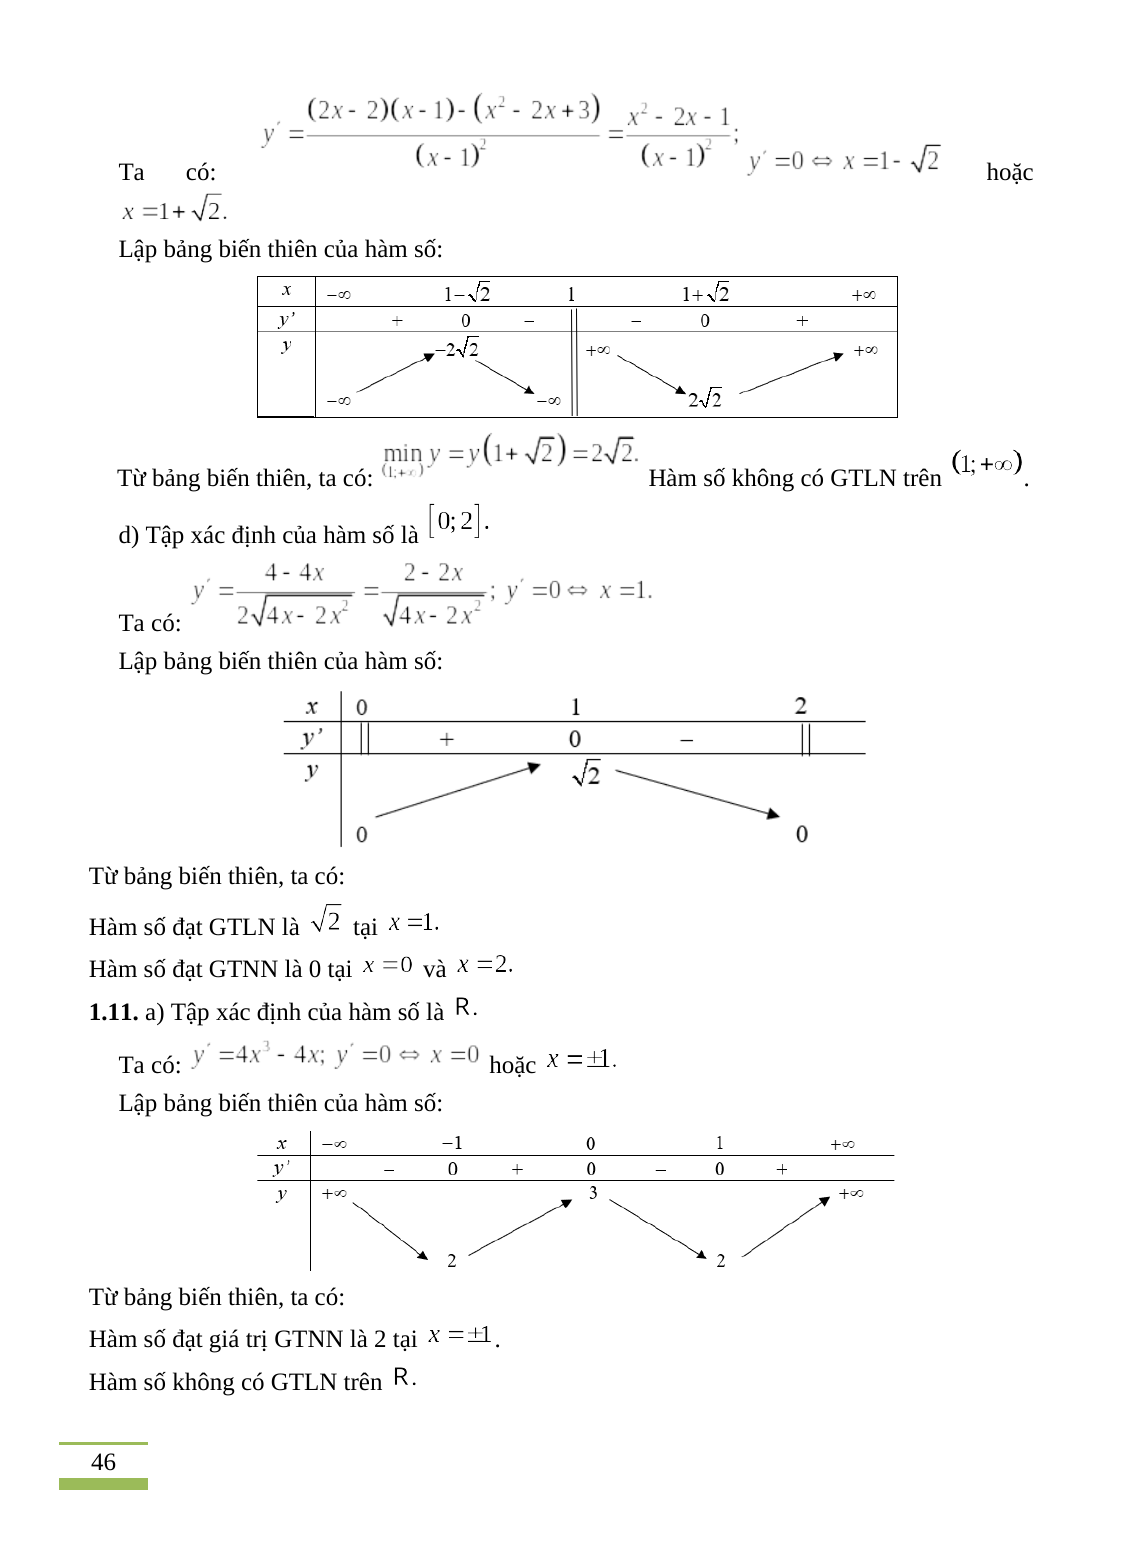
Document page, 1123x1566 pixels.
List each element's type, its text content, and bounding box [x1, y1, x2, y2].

picture [278, 683, 874, 853]
text 1.11. a) Tập xác định của hàm số là [89, 992, 1033, 1026]
text Ta có: hoặc [118, 1036, 1033, 1079]
text Hàm số không có GTLN trên [89, 1362, 1033, 1396]
text Từ bảng biến thiên, ta có: [89, 1282, 1033, 1311]
text Hàm số đạt giá trị GTNN là 2 tại . [89, 1319, 1033, 1353]
text Hàm số đạt GTNN là 0 tại và [89, 950, 1033, 983]
text Từ bảng biến thiên, ta có: Hàm số không có GTLN trên . [117, 430, 1033, 492]
text Từ bảng biến thiên, ta có: [89, 861, 1033, 890]
text Lập bảng biến thiên của hàm số: [118, 1088, 1033, 1117]
picture [257, 1126, 895, 1273]
text Lập bảng biến thiên của hàm số: [118, 234, 1033, 263]
text Lập bảng biến thiên của hàm số: [118, 646, 1033, 674]
text d) Tập xác định của hàm số là [118, 501, 1033, 549]
text Hàm số đạt GTLN là tại [89, 899, 1033, 941]
text Ta có: hoặc [118, 89, 1033, 225]
text Ta có: [118, 558, 1033, 637]
picture [251, 271, 901, 422]
